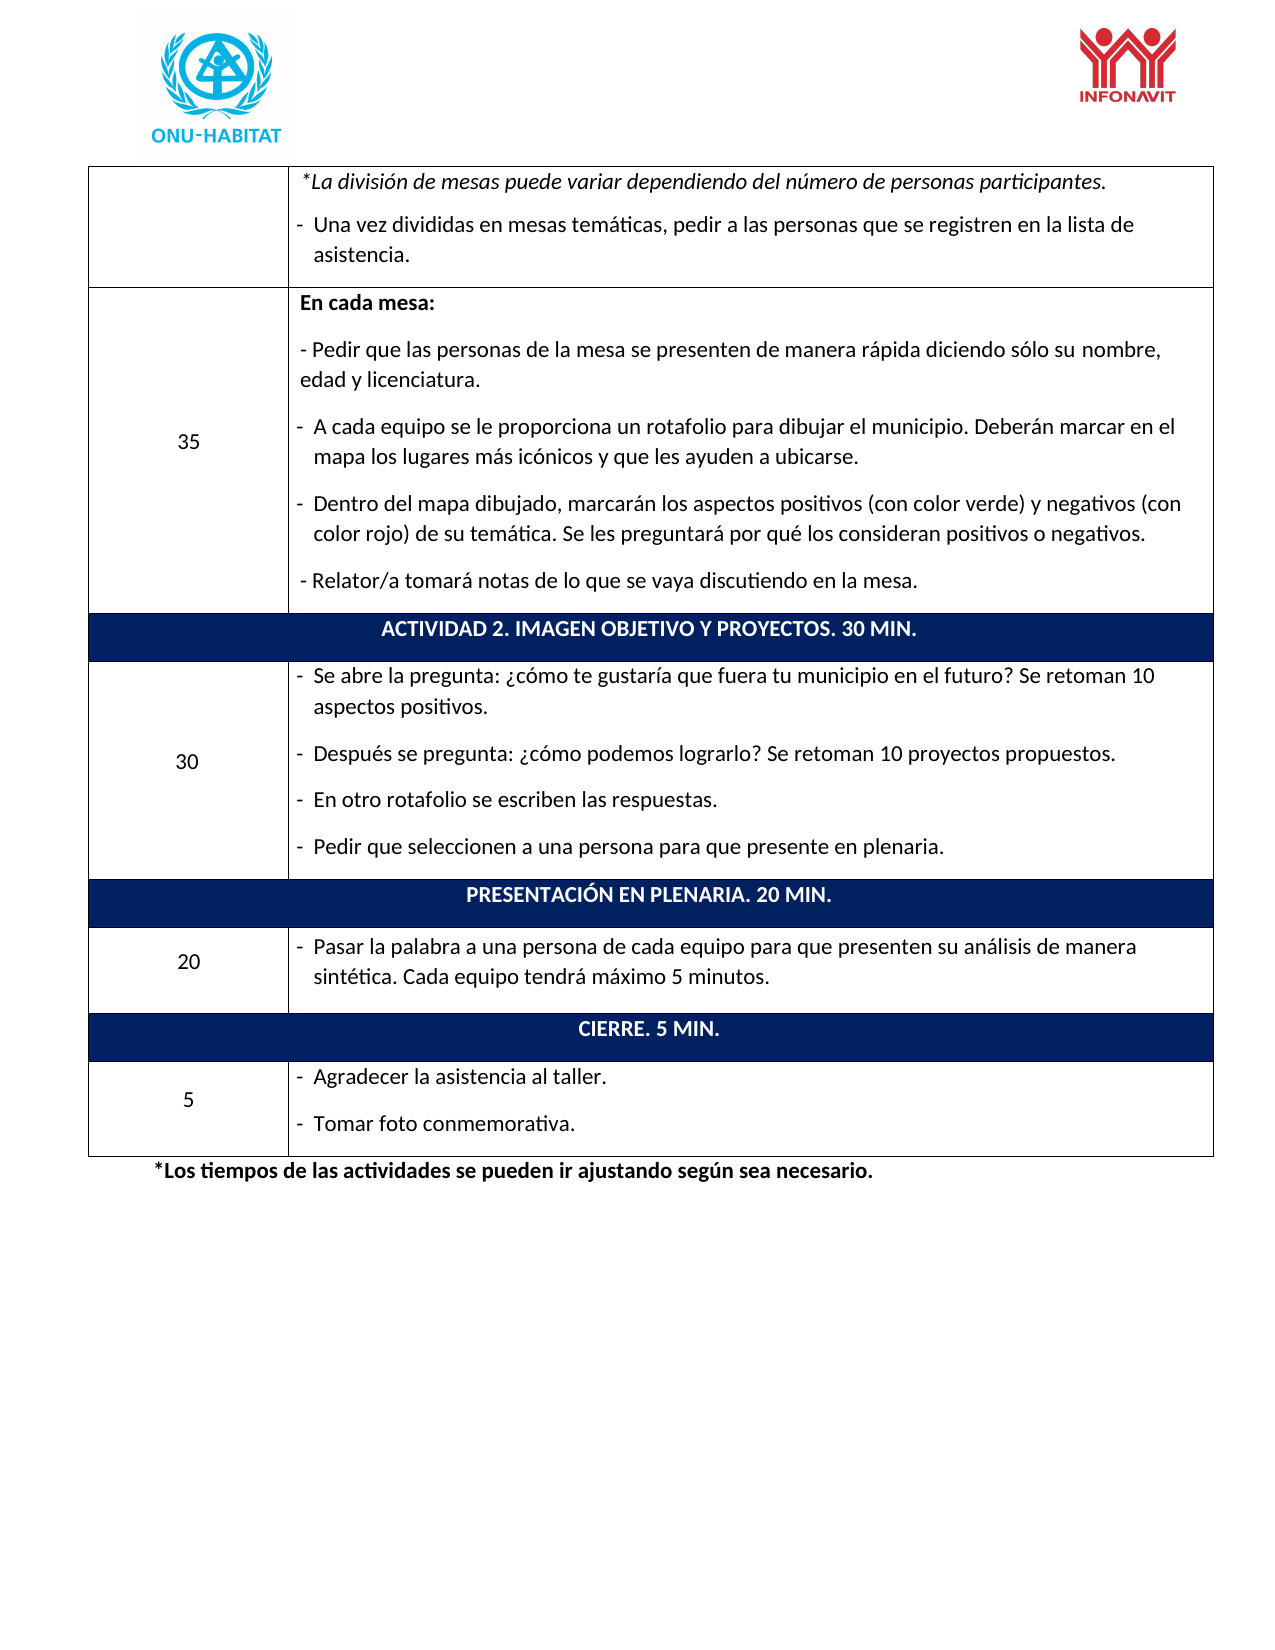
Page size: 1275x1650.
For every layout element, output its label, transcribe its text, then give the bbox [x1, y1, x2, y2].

table_cell 30 [89, 662, 288, 879]
table_cell CIERRE. 5 MIN. [89, 1014, 1213, 1061]
table_cell Se abre la pregunta: ¿cómo te gustaría que fuera tu municipio en el futuro? Se retoman 10 aspectos positivos. Después se pregunta: ¿cómo podemos lograrlo? Se retoman 10 proyectos propuestos. En otro rotafolio se escriben las respuestas. Pedir que seleccionen a una persona para que presente en plenaria. [289, 662, 1213, 879]
table_cell ACTIVIDAD 2. IMAGEN OBJETIVO Y PROYECTOS. 30 MIN. [89, 614, 1213, 661]
text *Los tiempos de las actividades se pueden ir ajustando según sea necesario. [148, 1157, 1127, 1184]
table_cell 5 [89, 167, 288, 287]
picture [137, 8, 295, 166]
table_cell 35 [89, 288, 288, 613]
table_cell 5 [89, 1062, 288, 1156]
table_cell Agradecer la asistencia al taller. Tomar foto conmemorativa. [289, 1062, 1213, 1156]
table_cell Pasar la palabra a una persona de cada equipo para que presenten su análisis de manera sintética. Cada equipo tendrá máximo 5 minutos. [289, 928, 1213, 1013]
picture [1080, 28, 1176, 102]
table_cell 20 [89, 928, 288, 1013]
table_cell PRESENTACIÓN EN PLENARIA. 20 MIN. [89, 880, 1213, 927]
table_cell En cada mesa: - Pedir que las personas de la mesa se presenten de manera rápida diciendo sólo su nombre, edad y licenciatura. A cada equipo se le proporciona un rotafolio para dibujar el municipio. Deberán marcar en el mapa los lugares más icónicos y que les ayuden a ubicarse. Dentro del mapa dibujado, marcarán los aspectos positivos (con color verde) y negativos (con color rojo) de su temática. Se les preguntará por qué los consideran positivos o negativos. - Relator/a tomará notas de lo que se vaya discutiendo en la mesa. [289, 288, 1213, 613]
